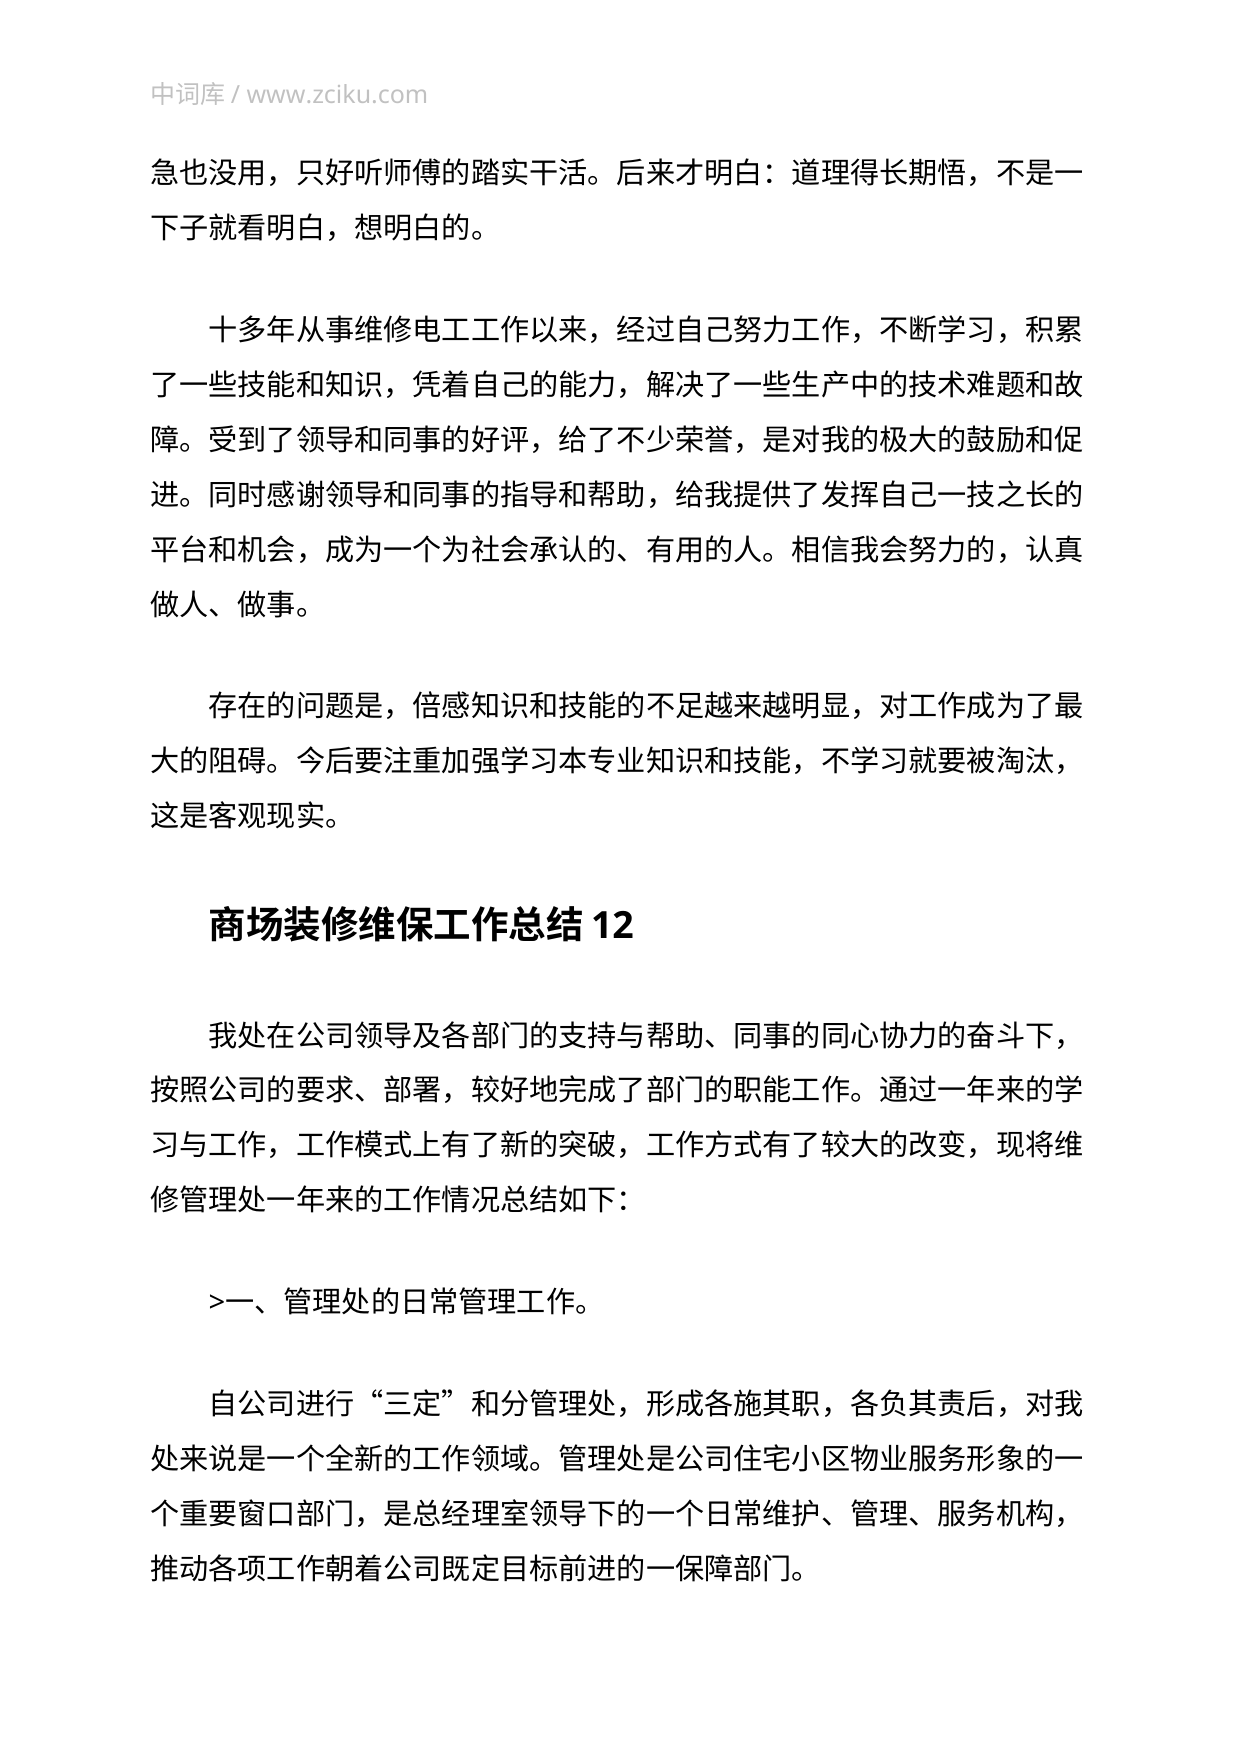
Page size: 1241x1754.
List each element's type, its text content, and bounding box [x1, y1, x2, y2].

text 十多年从事维修电工工作以来，经过自己努力工作，不断学习，积累了一些技能和知识，凭着自己的能力，解决了一些生产中的技术难题和故障。受到了领导和同事的好评，给了不少荣誉，是对我的极大的鼓励和促进。同时感谢领导和同事的指导和帮助，给我提供了发挥自己一技之长的平台和机会，成为一个为社会承认的、有用的人。相信我会努力的，认真做人、做事。 [150, 307, 1090, 623]
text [150, 150, 1090, 247]
text 存在的问题是，倍感知识和技能的不足越来越明显，对工作成为了最大的阻碍。今后要注重加强学习本专业知识和技能，不学习就要被淘汰，这是客观现实。 [150, 683, 1090, 835]
text >一、管理处的日常管理工作。 [150, 1278, 1090, 1321]
text 我处在公司领导及各部门的支持与帮助、同事的同心协力的奋斗下，按照公司的要求、部署，较好地完成了部门的职能工作。通过一年来的学习与工作，工作模式上有了新的突破，工作方式有了较大的改变，现将维修管理处一年来的工作情况总结如下： [150, 1012, 1090, 1219]
text 自公司进行“三定”和分管理处，形成各施其职，各负其责后，对我处来说是一个全新的工作领域。管理处是公司住宅小区物业服务形象的一个重要窗口部门，是总经理室领导下的一个日常维护、管理、服务机构，推动各项工作朝着公司既定目标前进的一保障部门。 [150, 1381, 1090, 1587]
text 商场装修维保工作总结12 [150, 894, 1090, 949]
